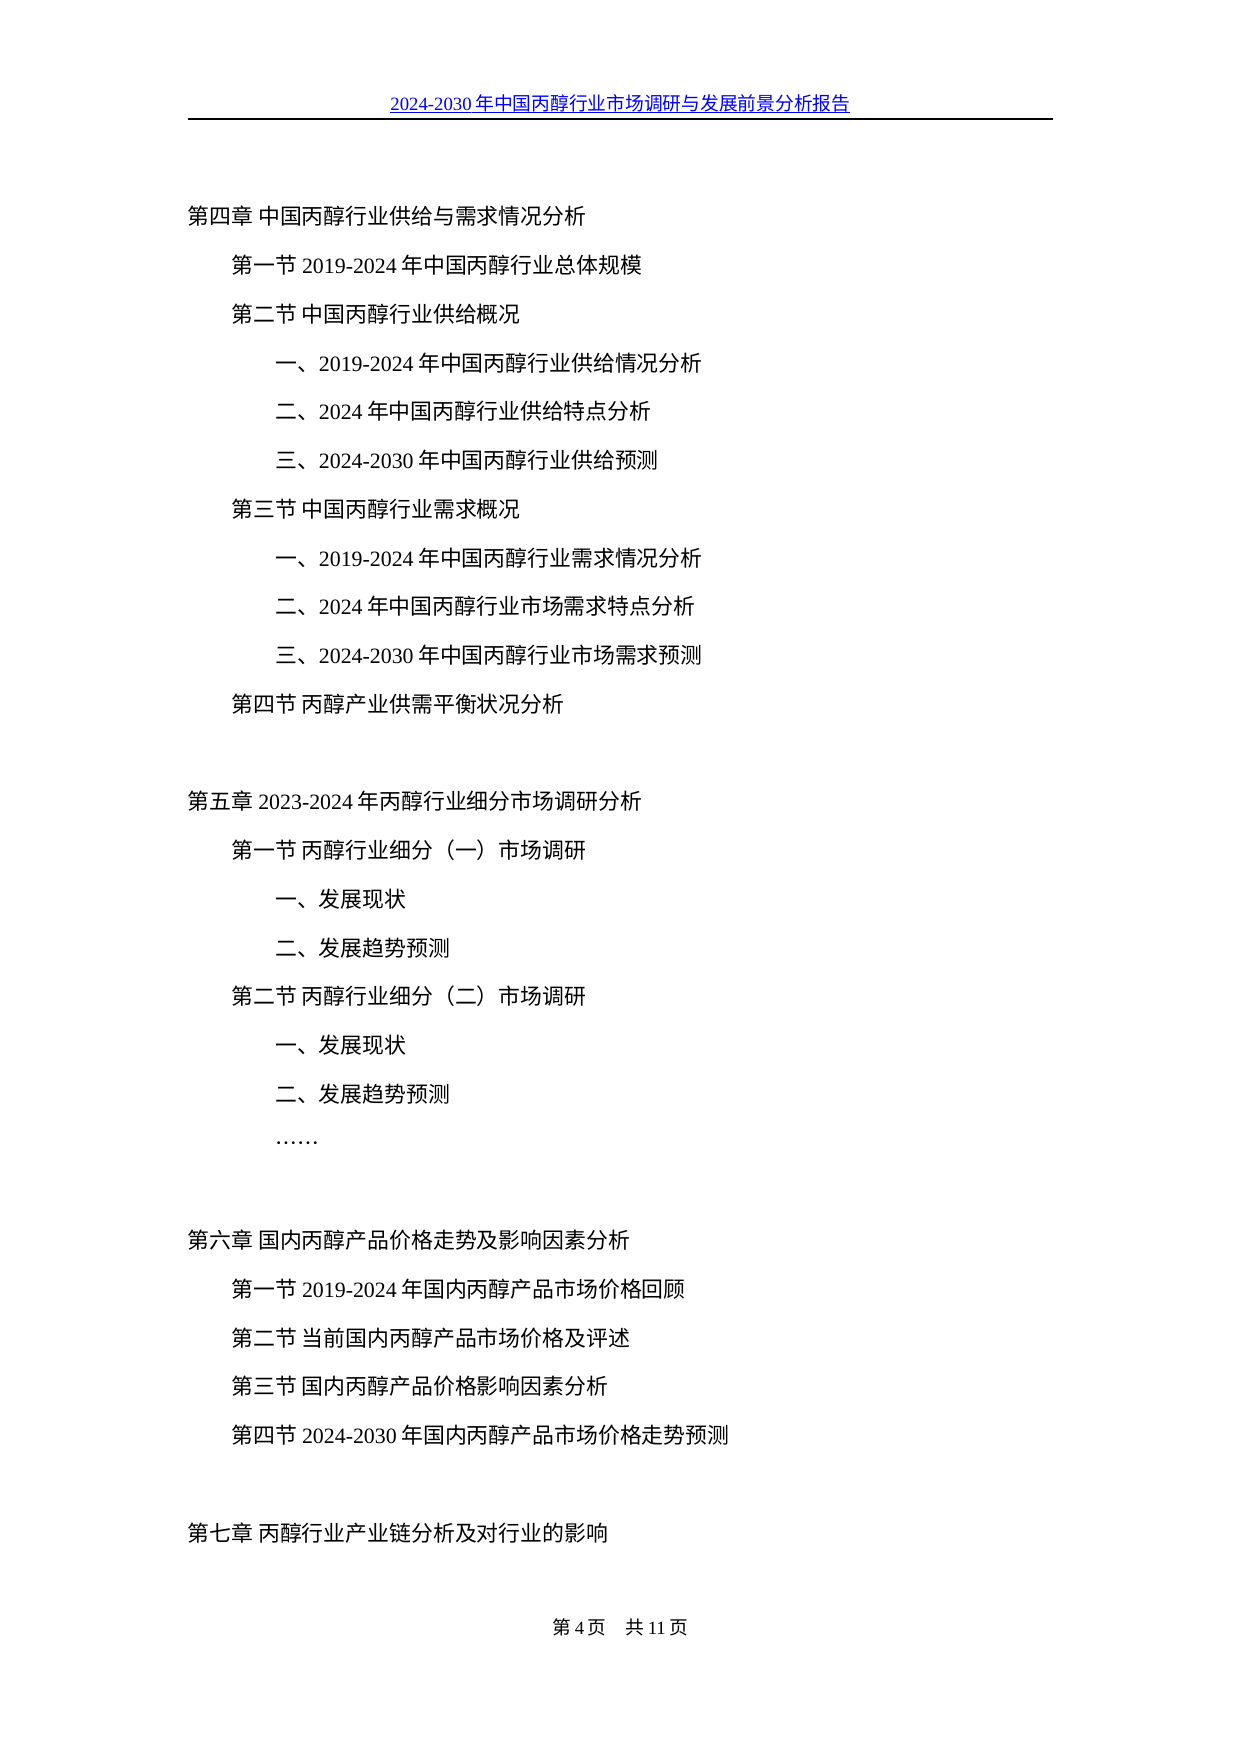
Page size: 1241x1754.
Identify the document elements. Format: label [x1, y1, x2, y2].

text [187, 150, 1053, 1548]
